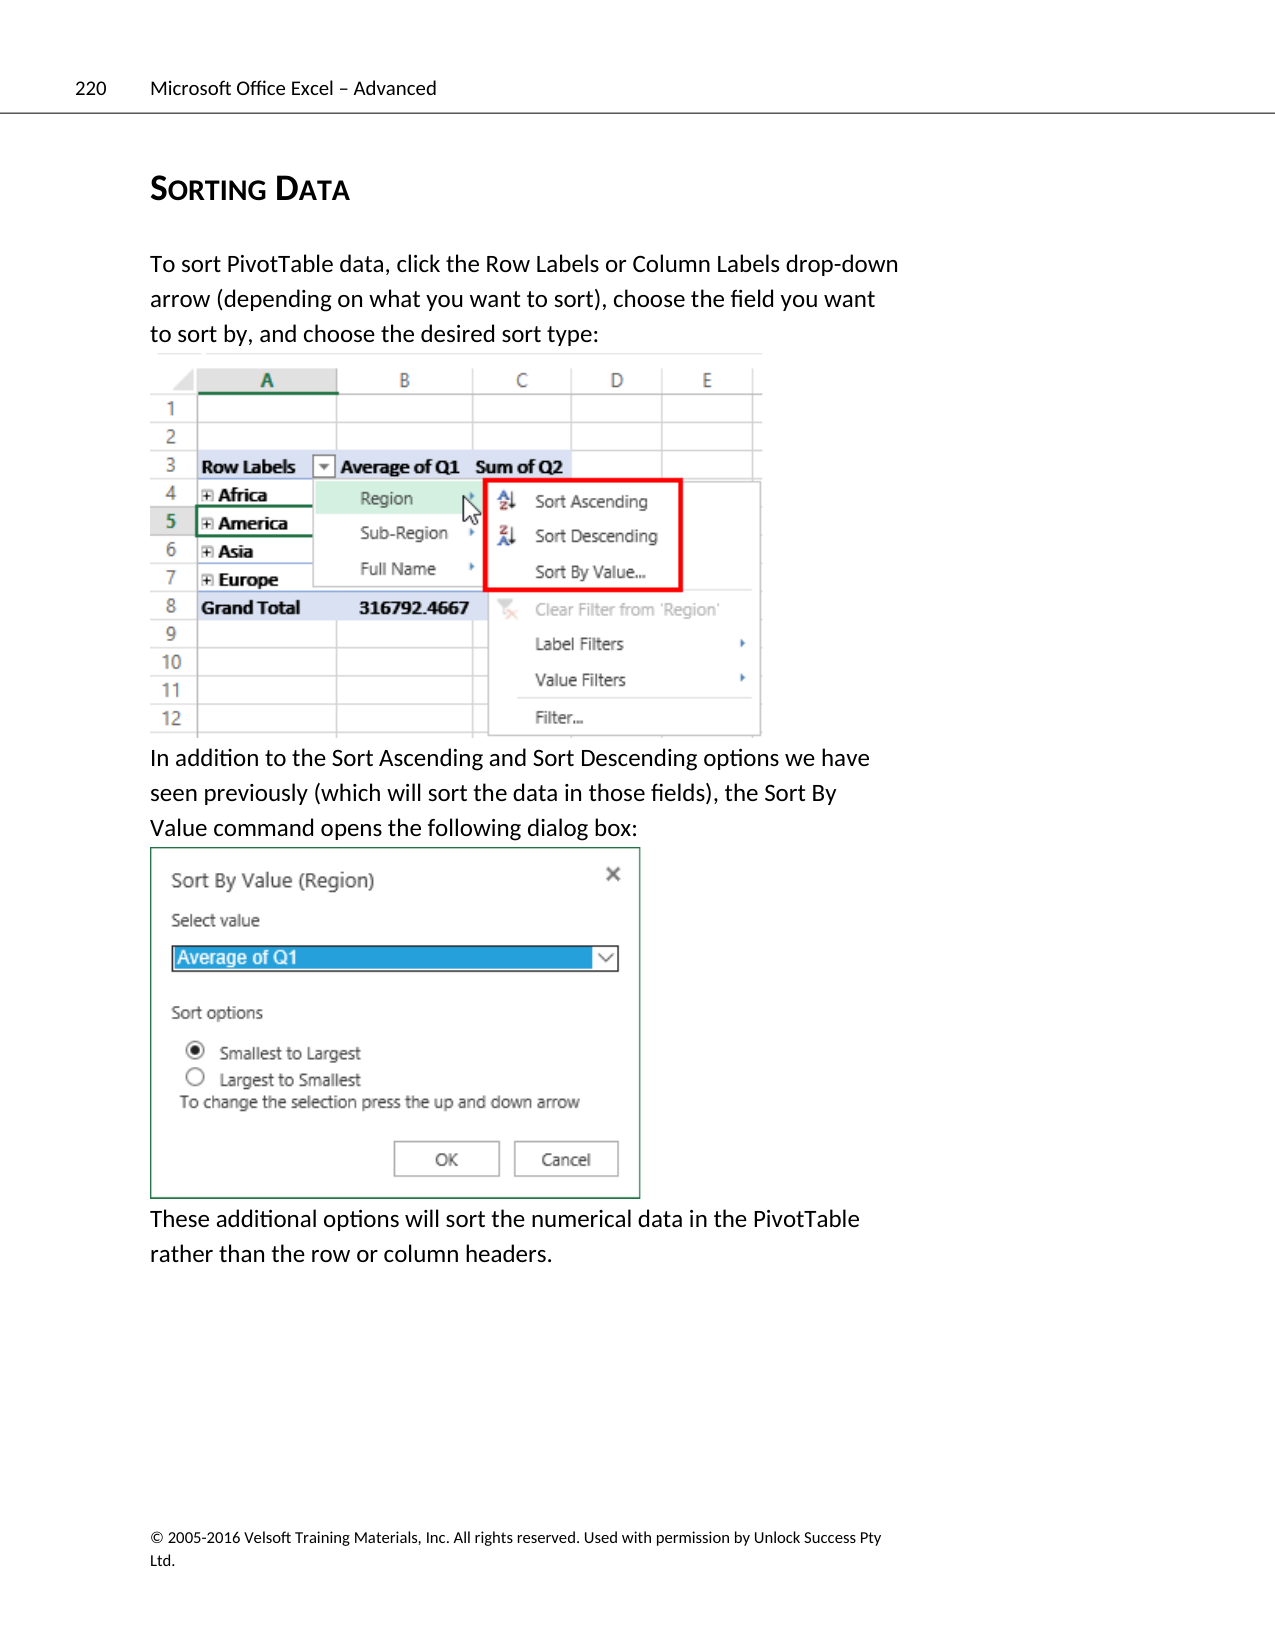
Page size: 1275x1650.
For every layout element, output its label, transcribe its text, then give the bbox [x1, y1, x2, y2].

text To sort PivotTable data, click the Row Labels or Column Labels drop-down arrow (depending on what you want to sort), choose the field you want to sort by, and choose the desired sort type: [150, 248, 900, 349]
title Sorting Data [150, 164, 900, 210]
text In addition to the Sort Ascending and Sort Descending options we have seen previously (which will sort the data in those fields), the Sort By Value command opens the following dialog box: [150, 742, 900, 843]
text These additional options will sort the numerical data in the PivotTable rather than the row or column headers. [150, 1203, 900, 1269]
picture [150, 353, 763, 738]
picture [150, 847, 641, 1199]
